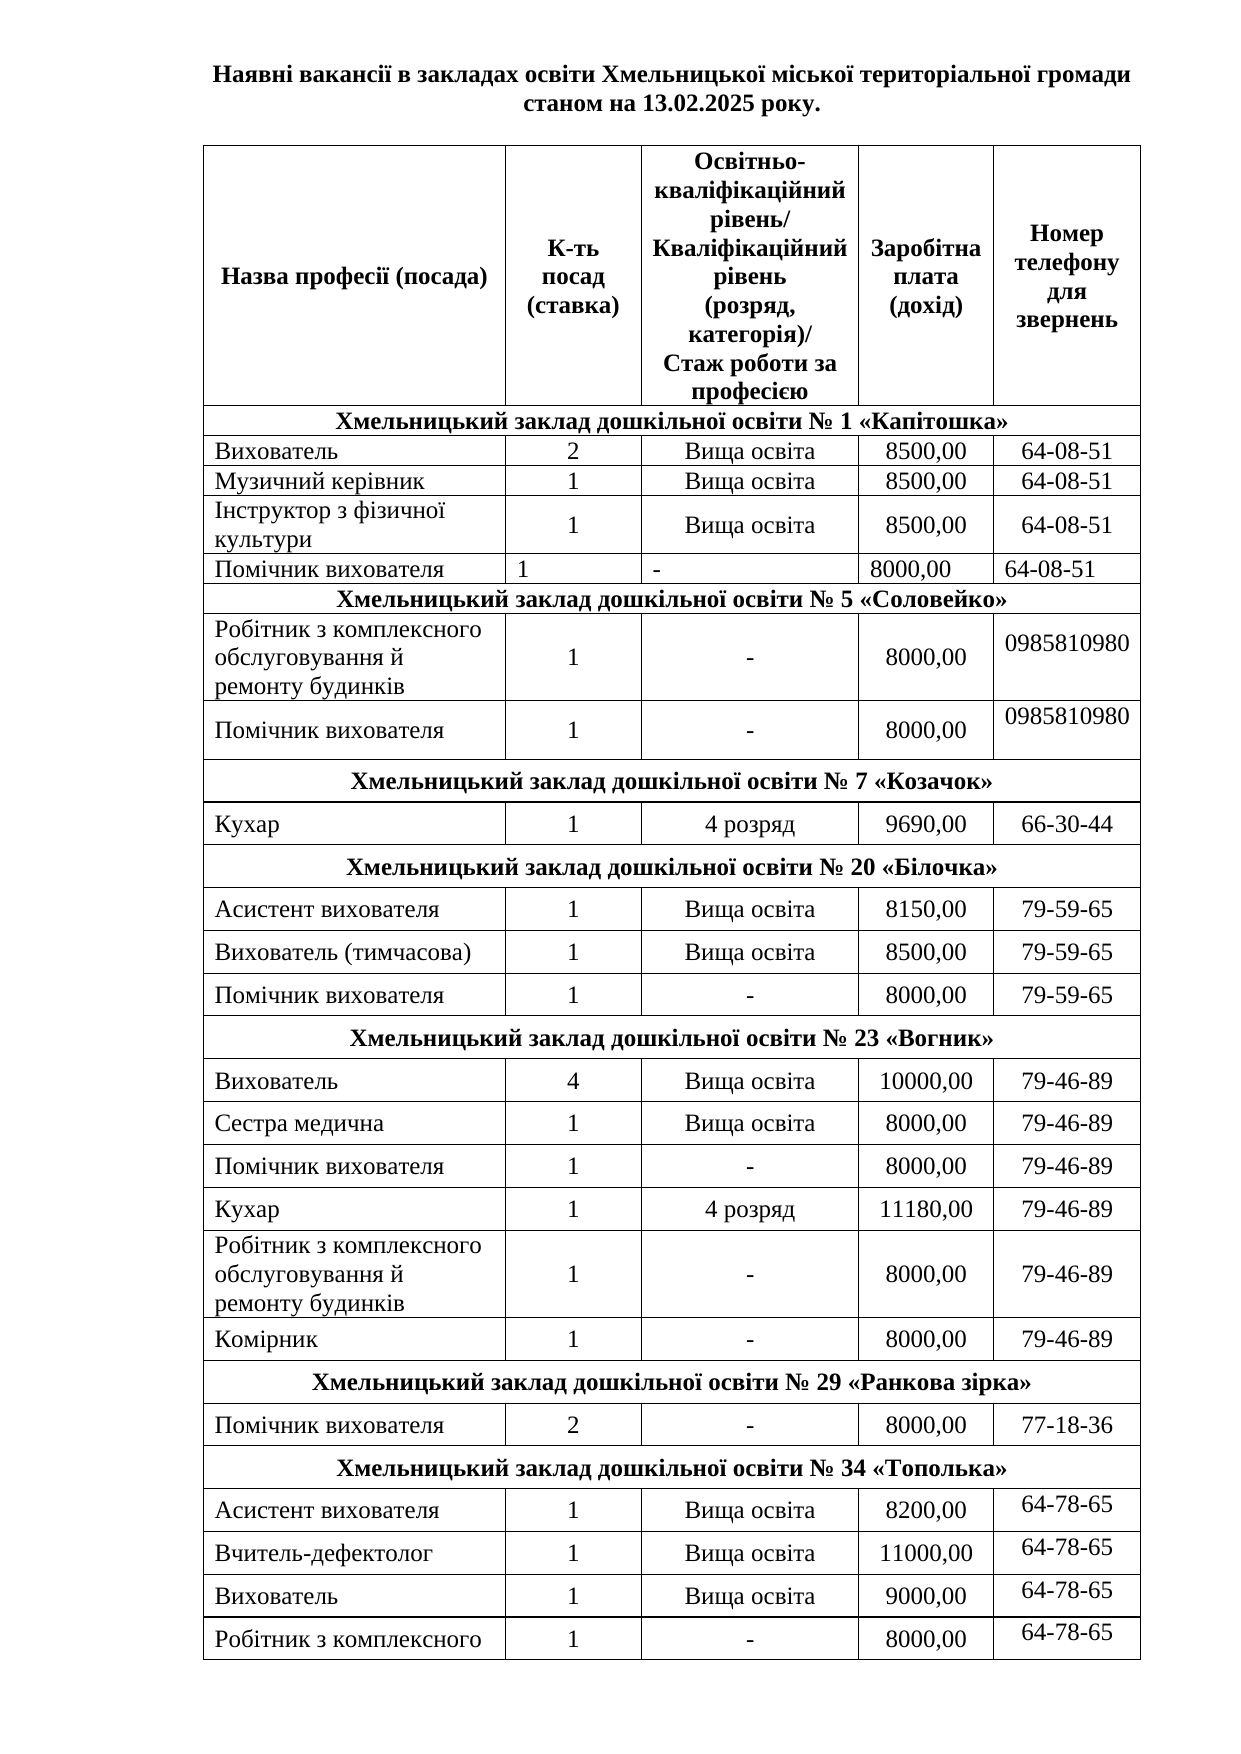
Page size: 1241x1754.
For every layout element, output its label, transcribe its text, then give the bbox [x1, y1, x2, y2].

table_cell - [642, 1145, 858, 1187]
table_cell Вища освіта [642, 888, 858, 930]
table_cell 8500,00 [859, 496, 993, 553]
table_cell Хмельницький заклад дошкільної освіти № 23 «Вогник» [204, 1016, 1140, 1058]
table_cell 1 [506, 1102, 641, 1144]
table_cell Робітник з комплексного обслуговування й ремонту будинків [204, 1231, 505, 1317]
table_cell 1 [506, 1489, 641, 1531]
table_cell 1 [506, 931, 641, 973]
table_cell 79-46-89 [994, 1188, 1140, 1229]
table_cell - [642, 614, 858, 700]
table_cell 8200,00 [859, 1489, 993, 1531]
text станом на 13.02.2025 року. [177, 88, 1167, 117]
table_cell 1 [506, 1532, 641, 1574]
table_cell 8000,00 [859, 1102, 993, 1144]
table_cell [204, 1618, 505, 1659]
table_cell Комірник [204, 1318, 505, 1359]
table_cell - [642, 701, 858, 758]
table_cell 1 [506, 496, 641, 553]
table_cell 8500,00 [859, 436, 993, 465]
table_cell Музичний керівник [204, 466, 505, 494]
table_cell 1 [506, 1575, 641, 1616]
table_cell 0985810980 [994, 701, 1140, 758]
table_cell 8000,00 [859, 1318, 993, 1359]
table_cell Робітник з комплексного обслуговування й ремонту будинків [204, 614, 505, 700]
table_cell Вища освіта [642, 1059, 858, 1101]
table_header Заробітна плата (дохід) [859, 146, 993, 405]
table_cell 8000,00 [859, 614, 993, 700]
table_cell 4 розряд [642, 803, 858, 844]
table_cell Помічник вихователя [204, 974, 505, 1015]
table_cell Кухар [204, 803, 505, 844]
table_cell Сестра медична [204, 1102, 505, 1144]
table_cell - [642, 1618, 858, 1659]
table_cell 9690,00 [859, 803, 993, 844]
table_header Номер телефону для звернень [994, 146, 1140, 405]
table_cell 77-18-36 [994, 1404, 1140, 1445]
table_cell 10000,00 [859, 1059, 993, 1101]
table_cell 8000,00 [859, 1618, 993, 1659]
table_cell - [642, 1318, 858, 1359]
table_cell 1 [506, 803, 641, 844]
table_cell - [642, 974, 858, 1015]
table_cell 1 [506, 466, 641, 494]
table_cell 1 [506, 1618, 641, 1659]
table_cell 8500,00 [859, 466, 993, 494]
table_cell 1 [506, 888, 641, 930]
table_cell Вища освіта [642, 931, 858, 973]
table_cell - [642, 554, 858, 583]
table_cell Вища освіта [642, 1532, 858, 1574]
table_cell 1 [506, 614, 641, 700]
table_cell 4 [506, 1059, 641, 1101]
table_cell Помічник вихователя [204, 554, 505, 583]
table_header Освітньо-кваліфікаційний рівень/ Кваліфікаційний рівень (розряд, категорія)/ Стаж роботи за професією [642, 146, 858, 405]
table_cell 1 [506, 1318, 641, 1359]
table_cell Асистент вихователя [204, 888, 505, 930]
table_cell 79-46-89 [994, 1059, 1140, 1101]
table_cell 1 [506, 701, 641, 758]
table_cell Хмельницький заклад дошкільної освіти № 29 «Ранкова зірка» [204, 1361, 1140, 1402]
table_cell 1 [506, 1231, 641, 1317]
table_cell 1 [506, 1145, 641, 1187]
table_cell Вища освіта [642, 436, 858, 465]
table_cell 8500,00 [859, 931, 993, 973]
table_cell 4 розряд [642, 1188, 858, 1229]
table_cell 79-46-89 [994, 1231, 1140, 1317]
table_cell Помічник вихователя [204, 1404, 505, 1445]
table_cell 64-08-51 [994, 436, 1140, 465]
table_cell 79-46-89 [994, 1318, 1140, 1359]
table_header К-ть посад (ставка) [506, 146, 641, 405]
table_cell Помічник вихователя [204, 1145, 505, 1187]
table_cell 79-59-65 [994, 888, 1140, 930]
table_cell 79-59-65 [994, 974, 1140, 1015]
table_cell Вища освіта [642, 1489, 858, 1531]
table_cell Хмельницький заклад дошкільної освіти № 34 «Тополька» [204, 1446, 1140, 1488]
table_cell 8000,00 [859, 1145, 993, 1187]
table_cell Хмельницький заклад дошкільної освіти № 1 «Капітошка» [204, 406, 1140, 435]
table_cell 8000,00 [859, 1231, 993, 1317]
table_cell 64-78-65 [994, 1618, 1140, 1659]
table_cell Вихователь [204, 1059, 505, 1101]
table_cell 79-59-65 [994, 931, 1140, 973]
table_cell Хмельницький заклад дошкільної освіти № 7 «Козачок» [204, 760, 1140, 801]
table_cell 8150,00 [859, 888, 993, 930]
table_cell Кухар [204, 1188, 505, 1229]
table_cell 1 [506, 974, 641, 1015]
table_cell 8000,00 [859, 554, 993, 583]
table_cell 11000,00 [859, 1532, 993, 1574]
table_cell Інструктор з фізичної культури [204, 496, 505, 553]
table_cell - [642, 1404, 858, 1445]
table_cell 8000,00 [859, 1404, 993, 1445]
table_cell 1 [506, 554, 641, 583]
table_cell Вихователь [204, 436, 505, 465]
table_cell 0985810980 [994, 614, 1140, 700]
table_cell 64-08-51 [994, 466, 1140, 494]
text Наявні вакансії в закладах освіти Хмельницької міської територіальної громади [177, 59, 1167, 88]
table_header Назва професії (посада) [204, 146, 505, 405]
table_cell 79-46-89 [994, 1145, 1140, 1187]
table_cell 64-78-65 [994, 1489, 1140, 1531]
table_cell Вища освіта [642, 466, 858, 494]
table_cell 64-08-51 [994, 496, 1140, 553]
table_cell Помічник вихователя [204, 701, 505, 758]
table_cell 1 [506, 1188, 641, 1229]
table_cell 2 [506, 436, 641, 465]
table_cell 9000,00 [859, 1575, 993, 1616]
table_cell Вчитель-дефектолог [204, 1532, 505, 1574]
table_cell - [642, 1231, 858, 1317]
table_cell Вихователь (тимчасова) [204, 931, 505, 973]
table_cell Вихователь [204, 1575, 505, 1616]
table_cell 8000,00 [859, 701, 993, 758]
table_cell Хмельницький заклад дошкільної освіти № 5 «Соловейко» [204, 584, 1140, 613]
table_cell 64-08-51 [994, 554, 1140, 583]
table_cell Вища освіта [642, 496, 858, 553]
table_cell 8000,00 [859, 974, 993, 1015]
table_cell 11180,00 [859, 1188, 993, 1229]
table_cell 66-30-44 [994, 803, 1140, 844]
table_cell Асистент вихователя [204, 1489, 505, 1531]
table_cell 79-46-89 [994, 1102, 1140, 1144]
table_cell Хмельницький заклад дошкільної освіти № 20 «Білочка» [204, 845, 1140, 887]
table_cell Вища освіта [642, 1102, 858, 1144]
table_cell 64-78-65 [994, 1575, 1140, 1616]
table_cell 2 [506, 1404, 641, 1445]
table_cell Вища освіта [642, 1575, 858, 1616]
table_cell 64-78-65 [994, 1532, 1140, 1574]
